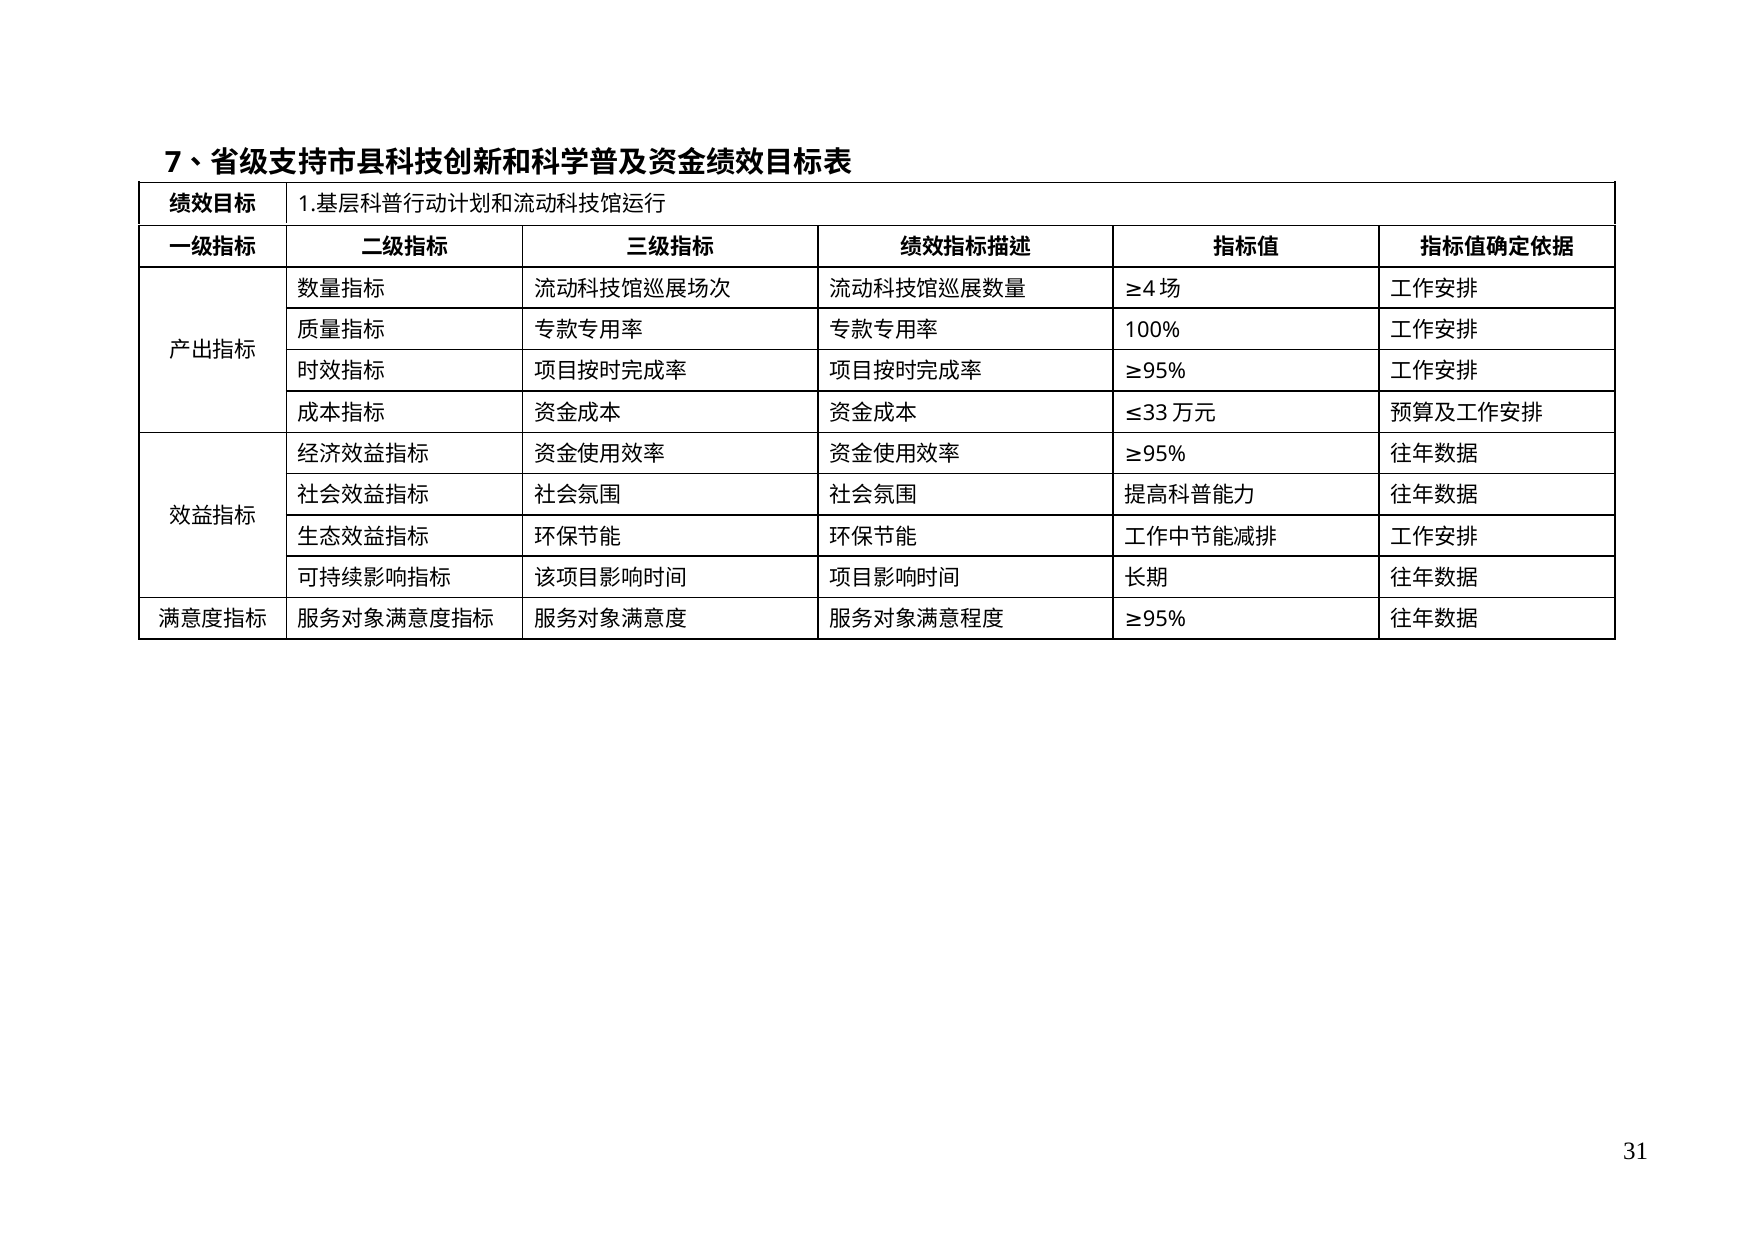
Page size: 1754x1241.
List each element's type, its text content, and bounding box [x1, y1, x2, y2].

table_header 二级指标 [287, 226, 522, 266]
table_cell 时效指标 [287, 350, 522, 390]
table_cell 工作中节能减排 [1114, 516, 1378, 555]
table_cell 服务对象满意程度 [819, 598, 1112, 638]
table_header 三级指标 [523, 226, 817, 266]
table_cell 专款专用率 [819, 309, 1112, 349]
table_cell 项目影响时间 [819, 557, 1112, 597]
table_cell ≥4场 [1114, 268, 1378, 307]
table_cell 社会氛围 [523, 474, 817, 514]
table_cell ≤33万元 [1114, 392, 1378, 431]
table_cell 预算及工作安排 [1380, 392, 1614, 431]
table_cell 环保节能 [819, 516, 1112, 555]
table_cell 往年数据 [1380, 433, 1614, 473]
table_cell 数量指标 [287, 268, 522, 307]
table_header 指标值确定依据 [1380, 226, 1614, 266]
table_cell 环保节能 [523, 516, 817, 555]
table_cell 资金成本 [819, 392, 1112, 431]
table_header 一级指标 [140, 226, 286, 266]
table_cell 资金成本 [523, 392, 817, 431]
table_cell 生态效益指标 [287, 516, 522, 555]
table_cell 项目按时完成率 [819, 350, 1112, 390]
table_cell 满意度指标 [140, 598, 286, 638]
table_cell 社会氛围 [819, 474, 1112, 514]
table_cell 工作安排 [1380, 268, 1614, 307]
table_cell 经济效益指标 [287, 433, 522, 473]
table_cell ≥95% [1114, 598, 1378, 638]
table_cell 资金使用效率 [523, 433, 817, 473]
table_header 绩效指标描述 [819, 226, 1112, 266]
table_cell 往年数据 [1380, 474, 1614, 514]
table_cell 工作安排 [1380, 309, 1614, 349]
table_header 1.基层科普行动计划和流动科技馆运行 [287, 183, 1614, 223]
table_cell 往年数据 [1380, 557, 1614, 597]
table_cell 质量指标 [287, 309, 522, 349]
table_cell 服务对象满意度 [523, 598, 817, 638]
table_cell 产出指标 [140, 268, 286, 431]
table_cell 提高科普能力 [1114, 474, 1378, 514]
table_cell 服务对象满意度指标 [287, 598, 522, 638]
table_cell 专款专用率 [523, 309, 817, 349]
table_cell 长期 [1114, 557, 1378, 597]
table_cell 效益指标 [140, 433, 286, 597]
table_cell 成本指标 [287, 392, 522, 431]
table_cell 可持续影响指标 [287, 557, 522, 597]
table_cell 工作安排 [1380, 516, 1614, 555]
table_cell 100% [1114, 309, 1378, 349]
table_cell 资金使用效率 [819, 433, 1112, 473]
table_cell 该项目影响时间 [523, 557, 817, 597]
table_cell ≥95% [1114, 433, 1378, 473]
table_cell 项目按时完成率 [523, 350, 817, 390]
text 7、省级支持市县科技创新和科学普及资金绩效目标表 [106, 142, 1648, 181]
table_header 绩效目标 [140, 183, 286, 223]
table_cell 流动科技馆巡展场次 [523, 268, 817, 307]
table_header 指标值 [1114, 226, 1378, 266]
table_cell 社会效益指标 [287, 474, 522, 514]
table_cell 工作安排 [1380, 350, 1614, 390]
table_cell 流动科技馆巡展数量 [819, 268, 1112, 307]
table_cell 往年数据 [1380, 598, 1614, 638]
table_cell ≥95% [1114, 350, 1378, 390]
